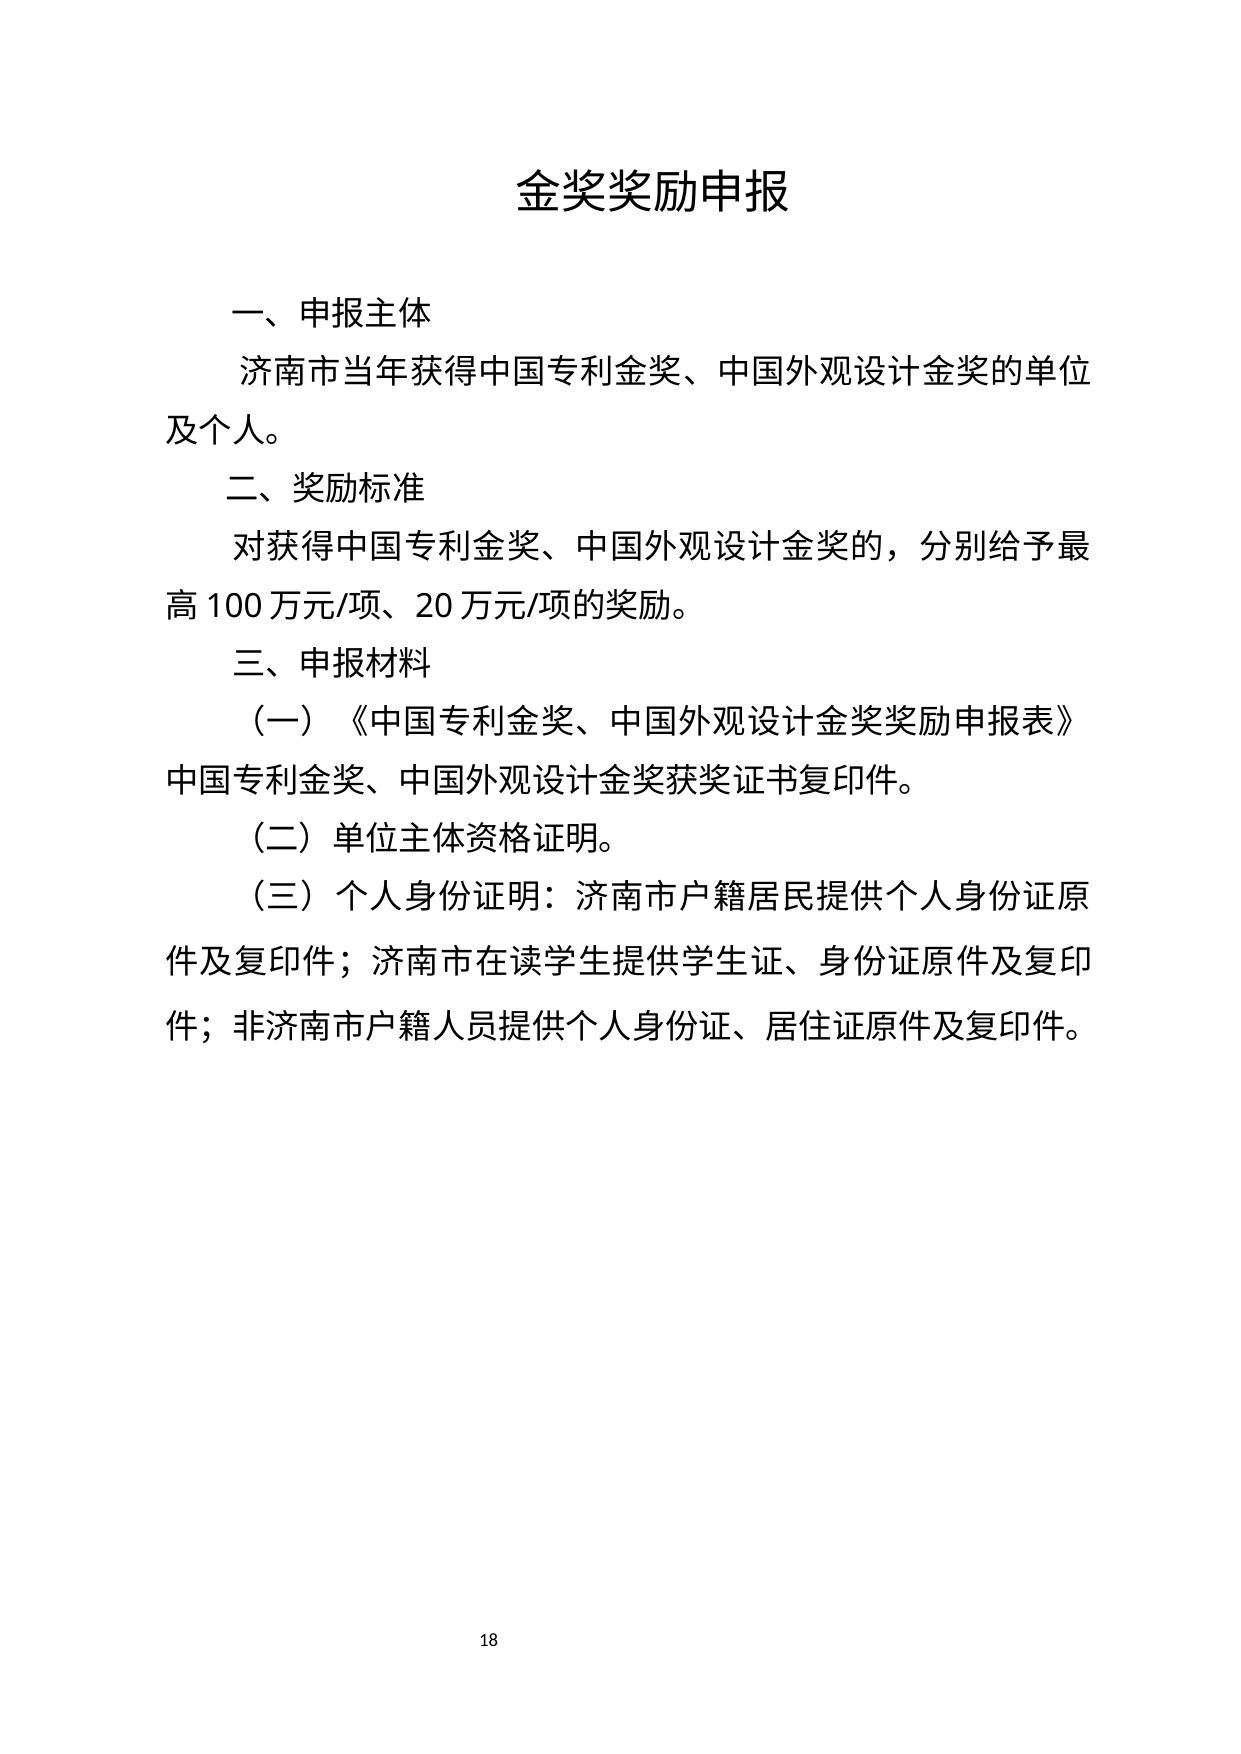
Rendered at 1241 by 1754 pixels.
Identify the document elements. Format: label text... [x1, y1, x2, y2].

text 一、申报主体 [165, 279, 1093, 337]
text 济南市当年获得中国专利金奖、中国外观设计金奖的单位及个人。 [165, 337, 1093, 454]
text （一）《中国专利金奖、中国外观设计金奖奖励申报表》，中国专利金奖、中国外观设计金奖获奖证书复印件。 [165, 687, 1093, 804]
text 二、奖励标准 [165, 454, 1093, 512]
text （二）单位主体资格证明。 [165, 804, 1093, 862]
text 金奖奖励申报 [165, 162, 1093, 220]
text （三）个人身份证明：济南市户籍居民提供个人身份证原件及复印件；济南市在读学生提供学生证、身份证原件及复印件；非济南市户籍人员提供个人身份证、居住证原件及复印件。 [165, 862, 1093, 1057]
text 对获得中国专利金奖、中国外观设计金奖的，分别给予最高100万元/项、20万元/项的奖励。 [165, 512, 1093, 629]
text 三、申报材料 [165, 629, 1093, 687]
